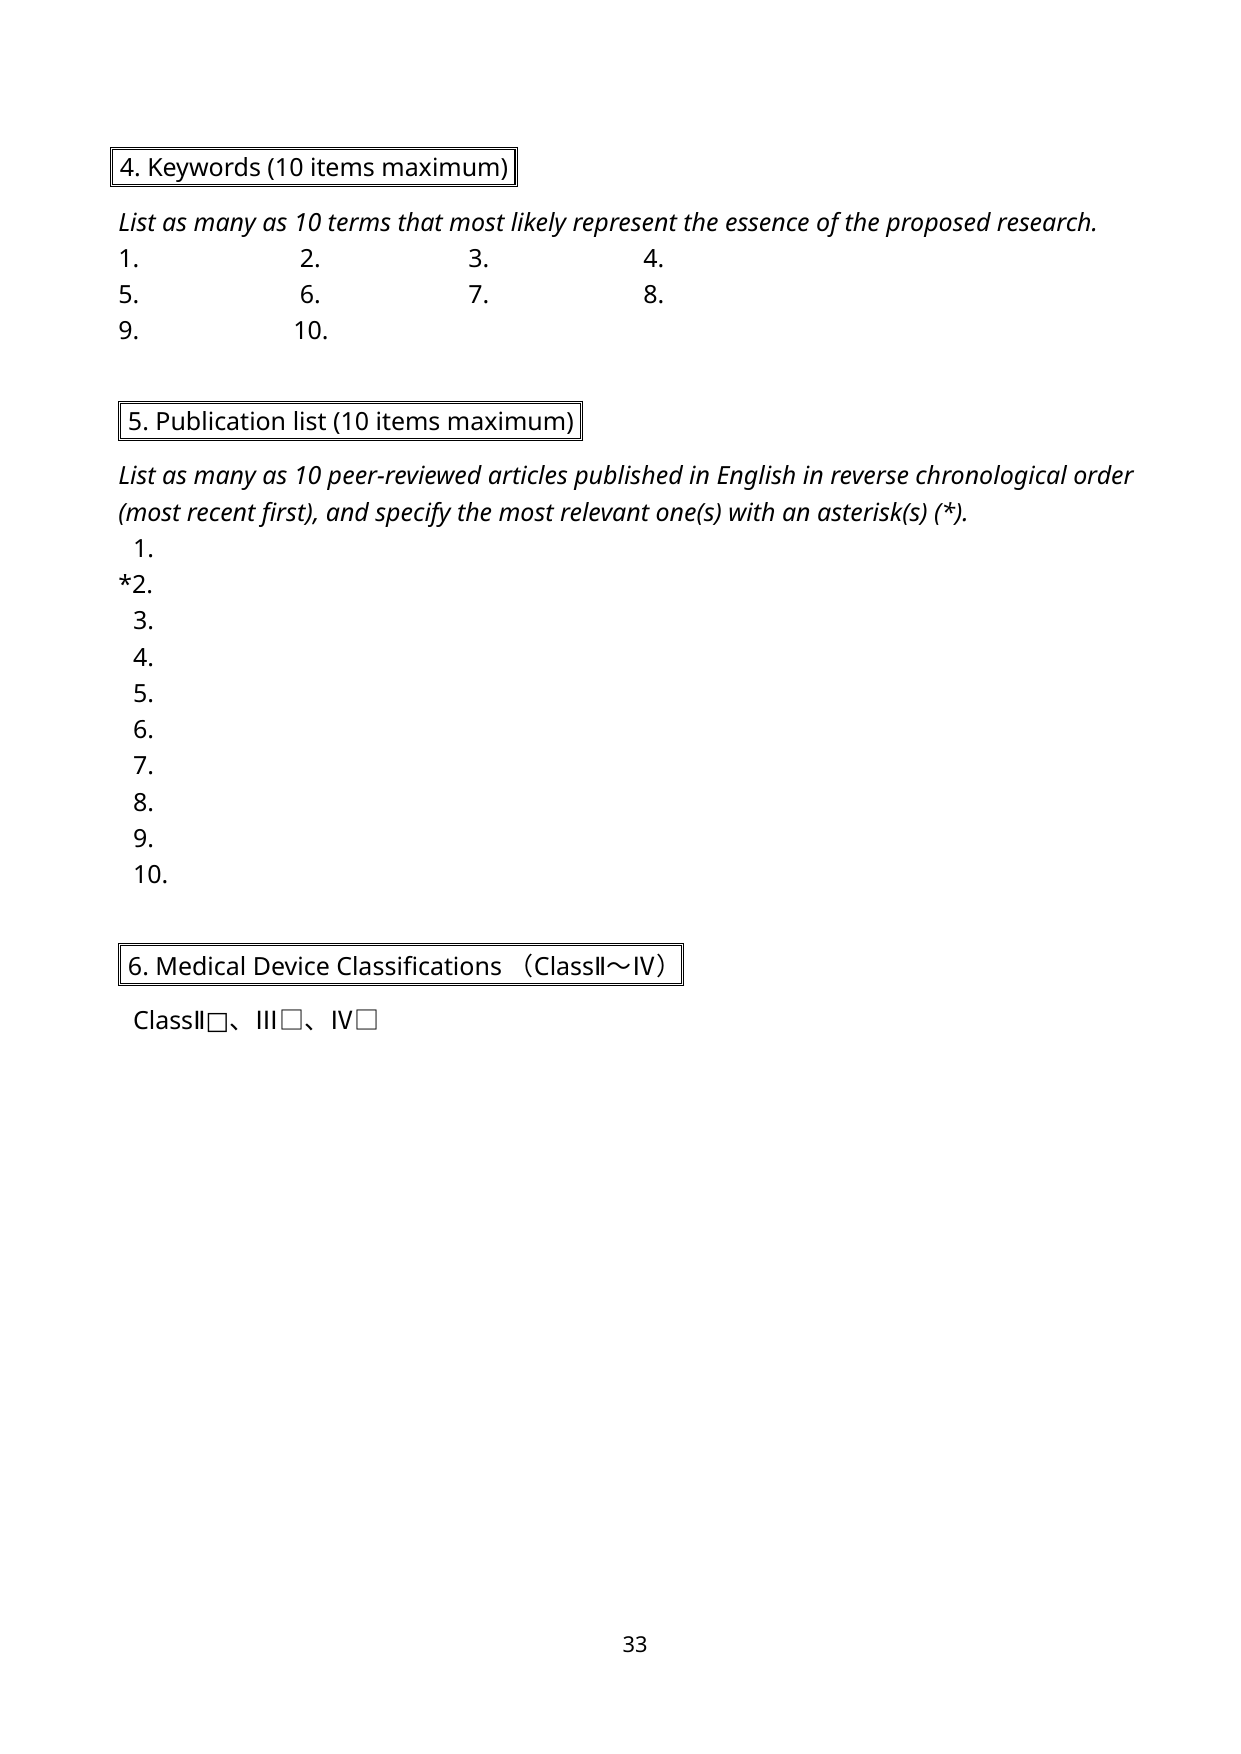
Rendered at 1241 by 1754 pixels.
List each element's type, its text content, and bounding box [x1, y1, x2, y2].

text 5. [118, 674, 1152, 711]
text List as many as 10 peer-reviewed articles published in English in reverse chronological order (most recent first), and specify the most relevant one(s) with an asterisk(s) (*). [118, 457, 1152, 529]
text 8. [118, 783, 1152, 819]
text 1. [118, 529, 1152, 566]
text 4. [118, 638, 1152, 674]
text 5. 6. 7. 8. [118, 276, 1152, 312]
text 10. [118, 856, 1152, 892]
text 3. [118, 602, 1152, 638]
text *2. [118, 566, 1152, 602]
text 9. 10. [118, 312, 1152, 348]
text 6. [118, 711, 1152, 747]
text List as many as 10 terms that most likely represent the essence of the proposed research. [118, 203, 1152, 239]
text 6. Medical Device Classifications （ClassⅡ～Ⅳ） [118, 928, 1152, 1001]
text 7. [118, 747, 1152, 783]
text ClassⅡ□、Ⅲ□、Ⅳ□ [118, 1001, 1152, 1037]
text 4. Keywords (10 items maximum) [103, 131, 1152, 203]
text 5. Publication list (10 items maximum) [118, 384, 1152, 457]
text 9. [118, 819, 1152, 856]
text 1. 2. 3. 4. [118, 239, 1152, 276]
